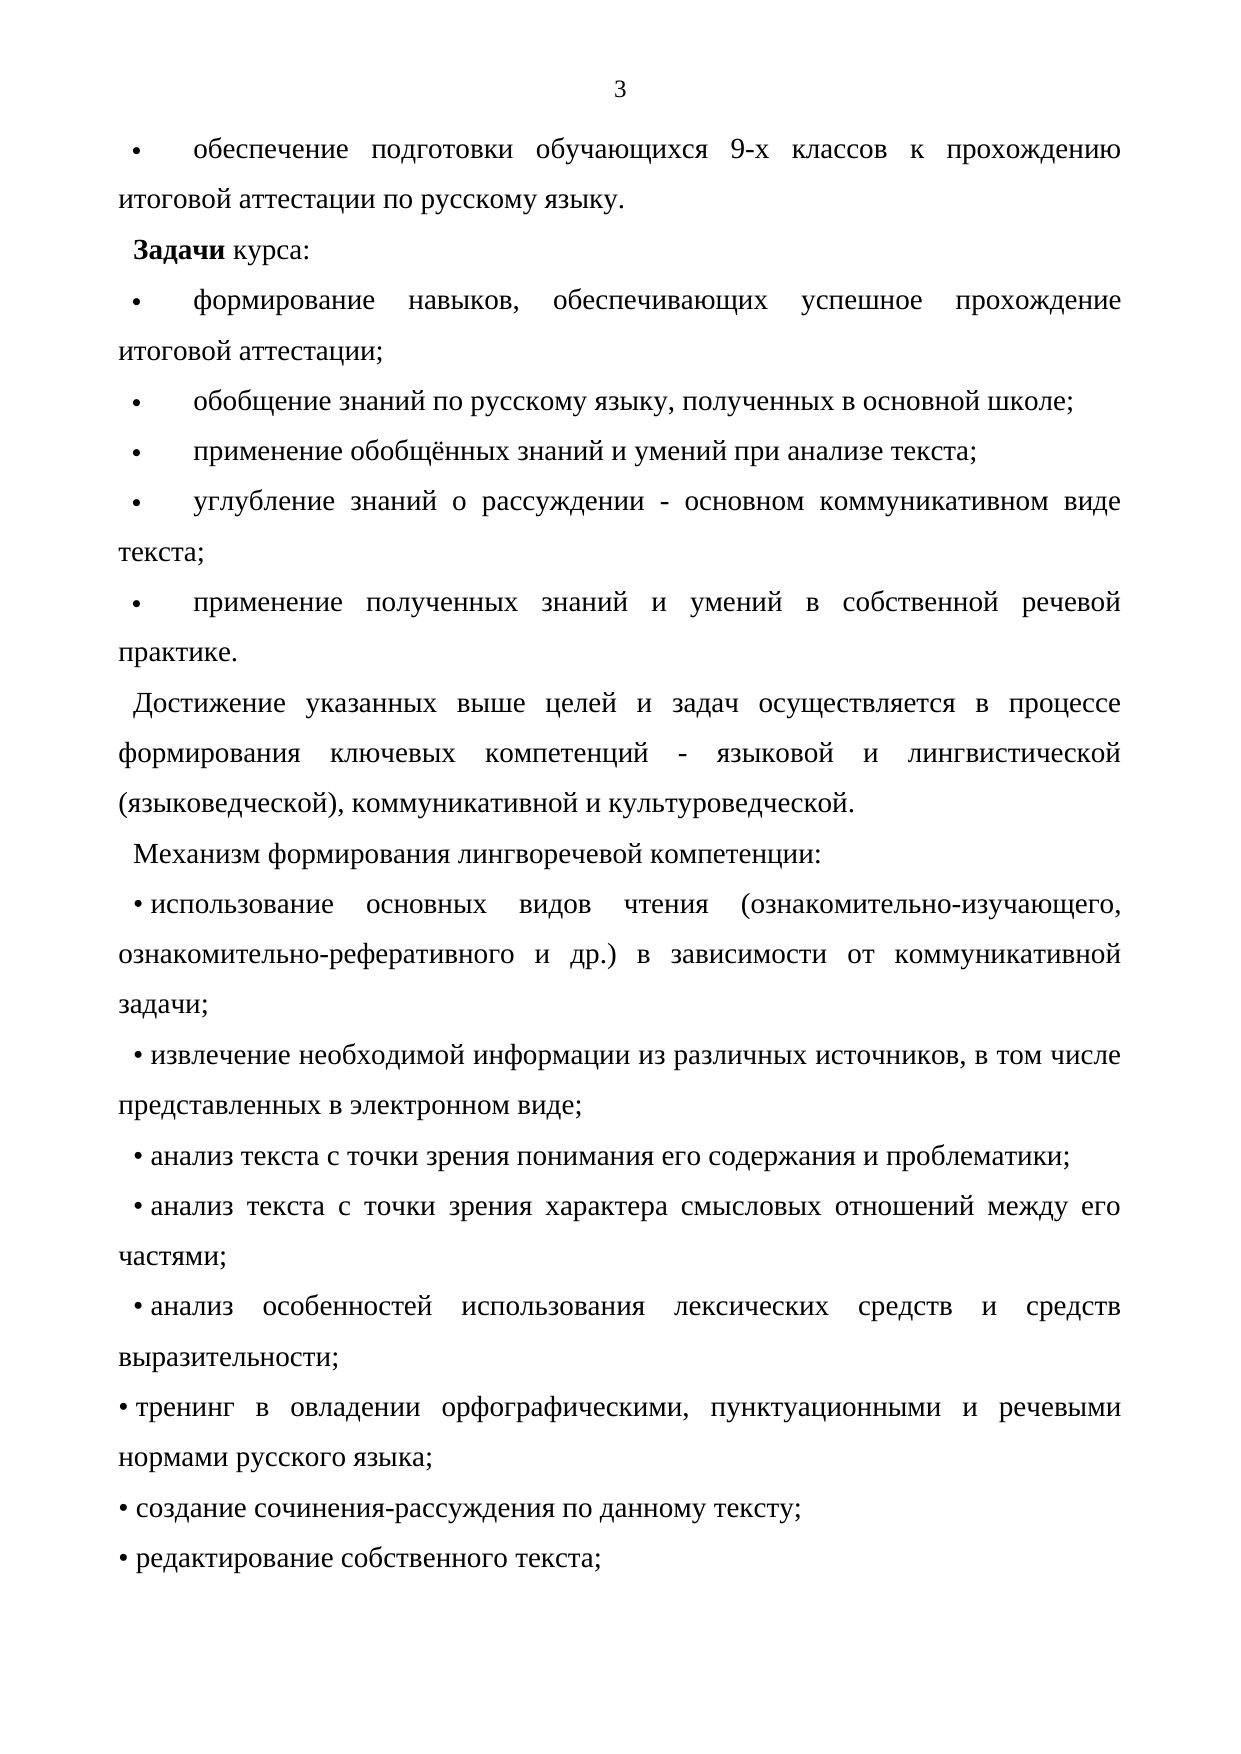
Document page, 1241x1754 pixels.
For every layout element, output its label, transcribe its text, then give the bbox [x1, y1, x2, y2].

text Достижение указанных выше целей и задач осуществляется в процессе формирования ключевых компетенций - языковой и лингвистической (языковедческой), коммуникативной и культуроведческой. [118, 685, 1122, 819]
text • анализ особенностей использования лексических средств и средств выразительности; [118, 1288, 1122, 1372]
text Механизм формирования лингворечевой компетенции: [118, 836, 1122, 869]
list формирование навыков, обеспечивающих успешное прохождение итоговой аттестации; [118, 282, 1122, 366]
text Задачи курса: [118, 232, 1122, 266]
text • использование основных видов чтения (ознакомительно-изучающего, ознакомительно-реферативного и др.) в зависимости от коммуникативной задачи; [118, 886, 1122, 1020]
list обеспечение подготовки обучающихся 9-х классов к прохождению итоговой аттестации по русскому языку. [118, 131, 1122, 215]
text • создание сочинения-рассуждения по данному тексту; [118, 1490, 1122, 1523]
text • анализ текста с точки зрения характера смысловых отношений между его частями; [118, 1188, 1122, 1272]
text • редактирование собственного текста; [118, 1540, 1122, 1574]
list обобщение знаний по русскому языку, полученных в основной школе; [118, 383, 1122, 416]
text • тренинг в овладении орфографическими, пунктуационными и речевыми нормами русского языка; [118, 1389, 1122, 1473]
list углубление знаний о рассуждении - основном коммуникативном виде текста; [118, 483, 1122, 567]
list применение полученных знаний и умений в собственной речевой практике. [118, 584, 1122, 668]
list применение обобщённых знаний и умений при анализе текста; [118, 433, 1122, 467]
text • анализ текста с точки зрения понимания его содержания и проблематики; [118, 1138, 1122, 1171]
text • извлечение необходимой информации из различных источников, в том числе представленных в электронном виде; [118, 1037, 1122, 1121]
